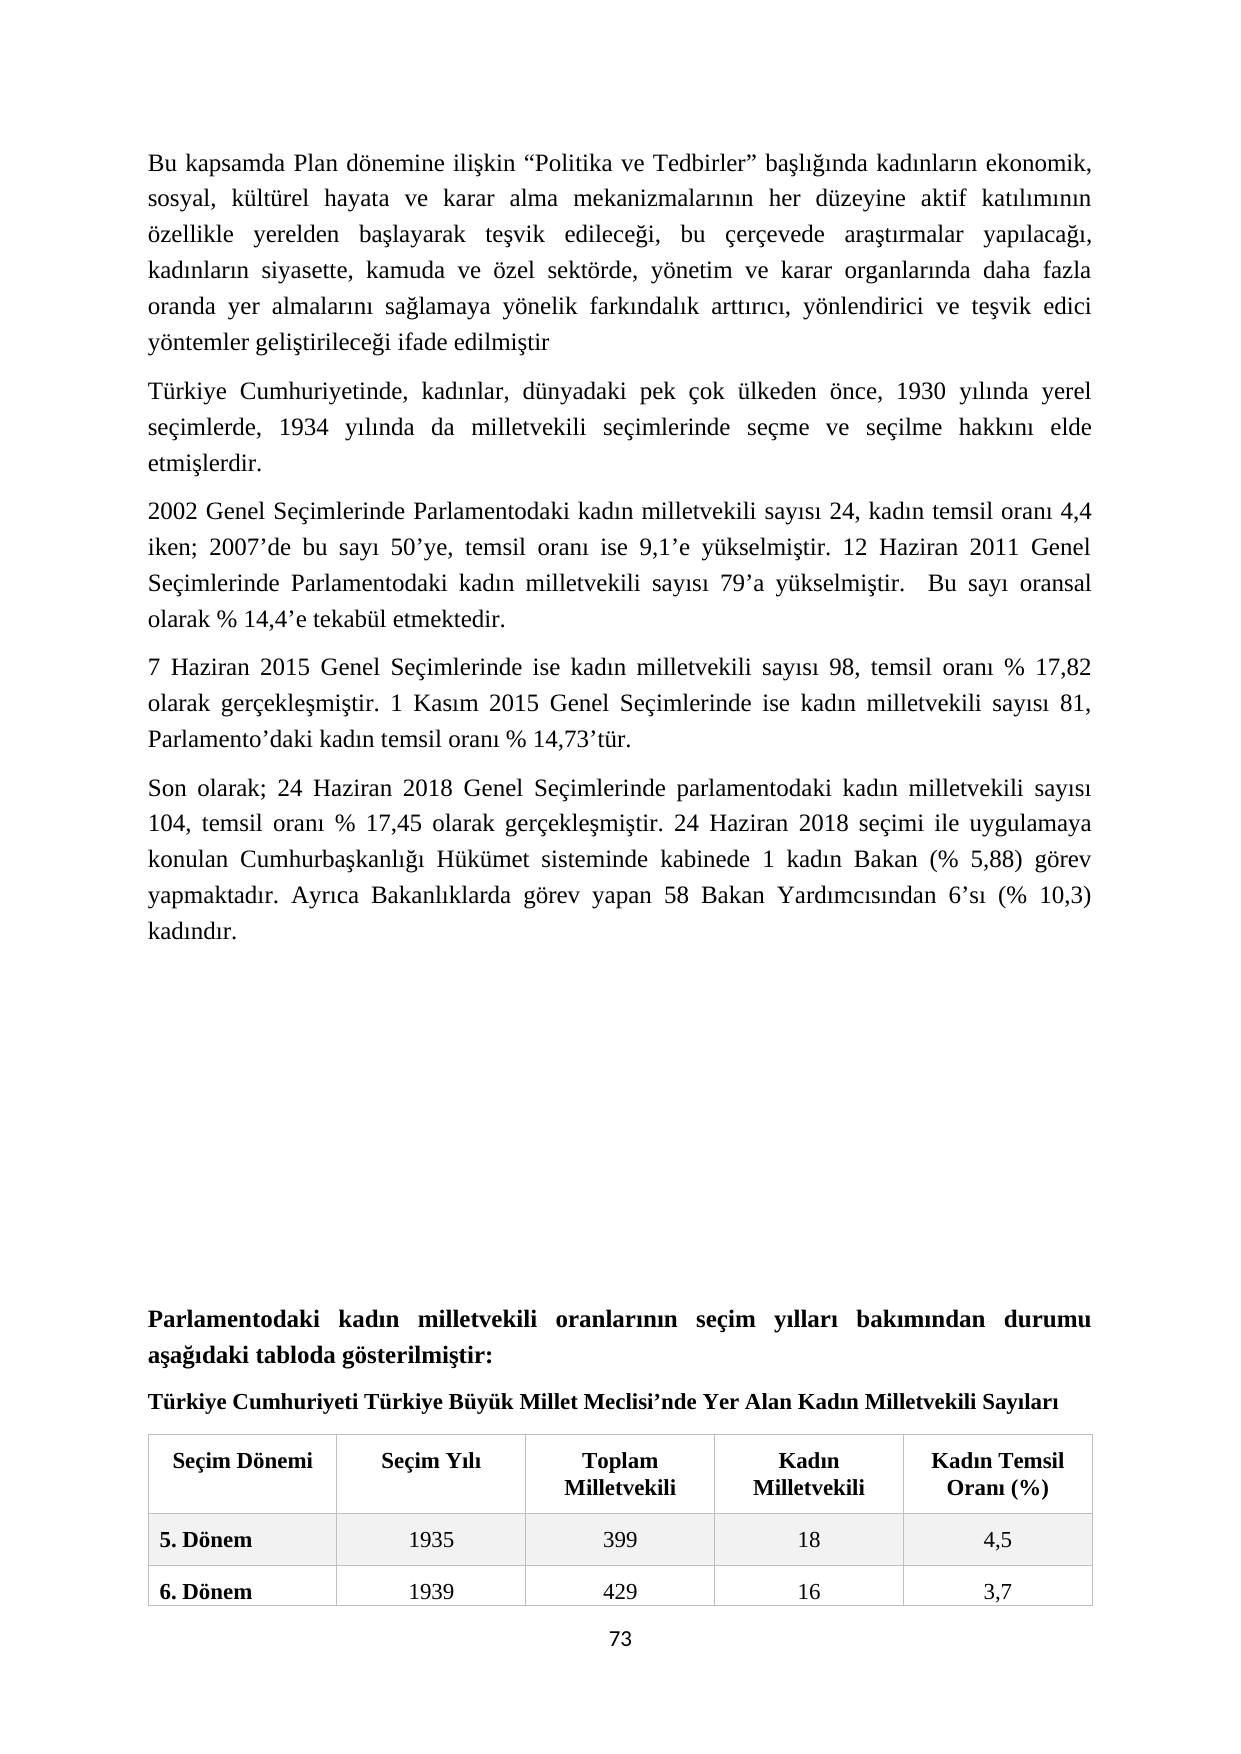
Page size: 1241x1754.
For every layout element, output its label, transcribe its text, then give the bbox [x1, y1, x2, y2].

table_cell 3,7 [904, 1566, 1092, 1605]
table_cell 6. Dönem [149, 1566, 336, 1605]
table_cell 1935 [337, 1514, 525, 1565]
table_cell 4,5 [904, 1514, 1092, 1565]
text Parlamentodaki kadın milletvekili oranlarının seçim yılları bakımından durumu aşağıdaki tabloda gösterilmiştir: [148, 1304, 1093, 1368]
text Bu kapsamda Plan dönemine ilişkin “Politika ve Tedbirler” başlığında kadınların ekonomik, sosyal, kültürel hayata ve karar alma mekanizmalarının her düzeyine aktif katılımının özellikle yerelden başlayarak teşvik edileceği, bu çerçevede araştırmalar yapılacağı, kadınların siyasette, kamuda ve özel sektörde, yönetim ve karar organlarında daha fazla oranda yer almalarını sağlamaya yönelik farkındalık arttırıcı, yönlendirici ve teşvik edici yöntemler geliştirileceği ifade edilmiştir [148, 148, 1093, 356]
table_cell 16 [715, 1566, 903, 1605]
table_header Toplam Milletvekili [526, 1435, 714, 1512]
table_cell 1939 [337, 1566, 525, 1605]
table_cell 429 [526, 1566, 714, 1605]
text Türkiye Cumhuriyetinde, kadınlar, dünyadaki pek çok ülkeden önce, 1930 yılında yerel seçimlerde, 1934 yılında da milletvekili seçimlerinde seçme ve seçilme hakkını elde etmişlerdir. [148, 376, 1093, 476]
text 7 Haziran 2015 Genel Seçimlerinde ise kadın milletvekili sayısı 98, temsil oranı % 17,82 olarak gerçekleşmiştir. 1 Kasım 2015 Genel Seçimlerinde ise kadın milletvekili sayısı 81, Parlamento’daki kadın temsil oranı % 14,73’tür. [148, 652, 1093, 753]
text Son olarak; 24 Haziran 2018 Genel Seçimlerinde parlamentodaki kadın milletvekili sayısı 104, temsil oranı % 17,45 olarak gerçekleşmiştir. 24 Haziran 2018 seçimi ile uygulamaya konulan Cumhurbaşkanlığı Hükümet sisteminde kabinede 1 kadın Bakan (% 5,88) görev yapmaktadır. Ayrıca Bakanlıklarda görev yapan 58 Bakan Yardımcısından 6’sı (% 10,3) kadındır. [148, 773, 1093, 945]
table_cell 399 [526, 1514, 714, 1565]
table_header Kadın Milletvekili [715, 1435, 903, 1512]
table_header Seçim Dönemi [149, 1435, 336, 1512]
text 2002 Genel Seçimlerinde Parlamentodaki kadın milletvekili sayısı 24, kadın temsil oranı 4,4 iken; 2007’de bu sayı 50’ye, temsil oranı ise 9,1’e yükselmiştir. 12 Haziran 2011 Genel Seçimlerinde Parlamentodaki kadın milletvekili sayısı 79’a yükselmiştir. Bu sayı oransal olarak % 14,4’e tekabül etmektedir. [148, 496, 1093, 633]
text Türkiye Cumhuriyeti Türkiye Büyük Millet Meclisi’nde Yer Alan Kadın Milletvekili Sayıları [148, 1388, 1093, 1414]
table_cell 5. Dönem [149, 1514, 336, 1565]
table_header Kadın Temsil Oranı (%) [904, 1435, 1092, 1512]
table_cell 18 [715, 1514, 903, 1565]
table_header Seçim Yılı [337, 1435, 525, 1512]
